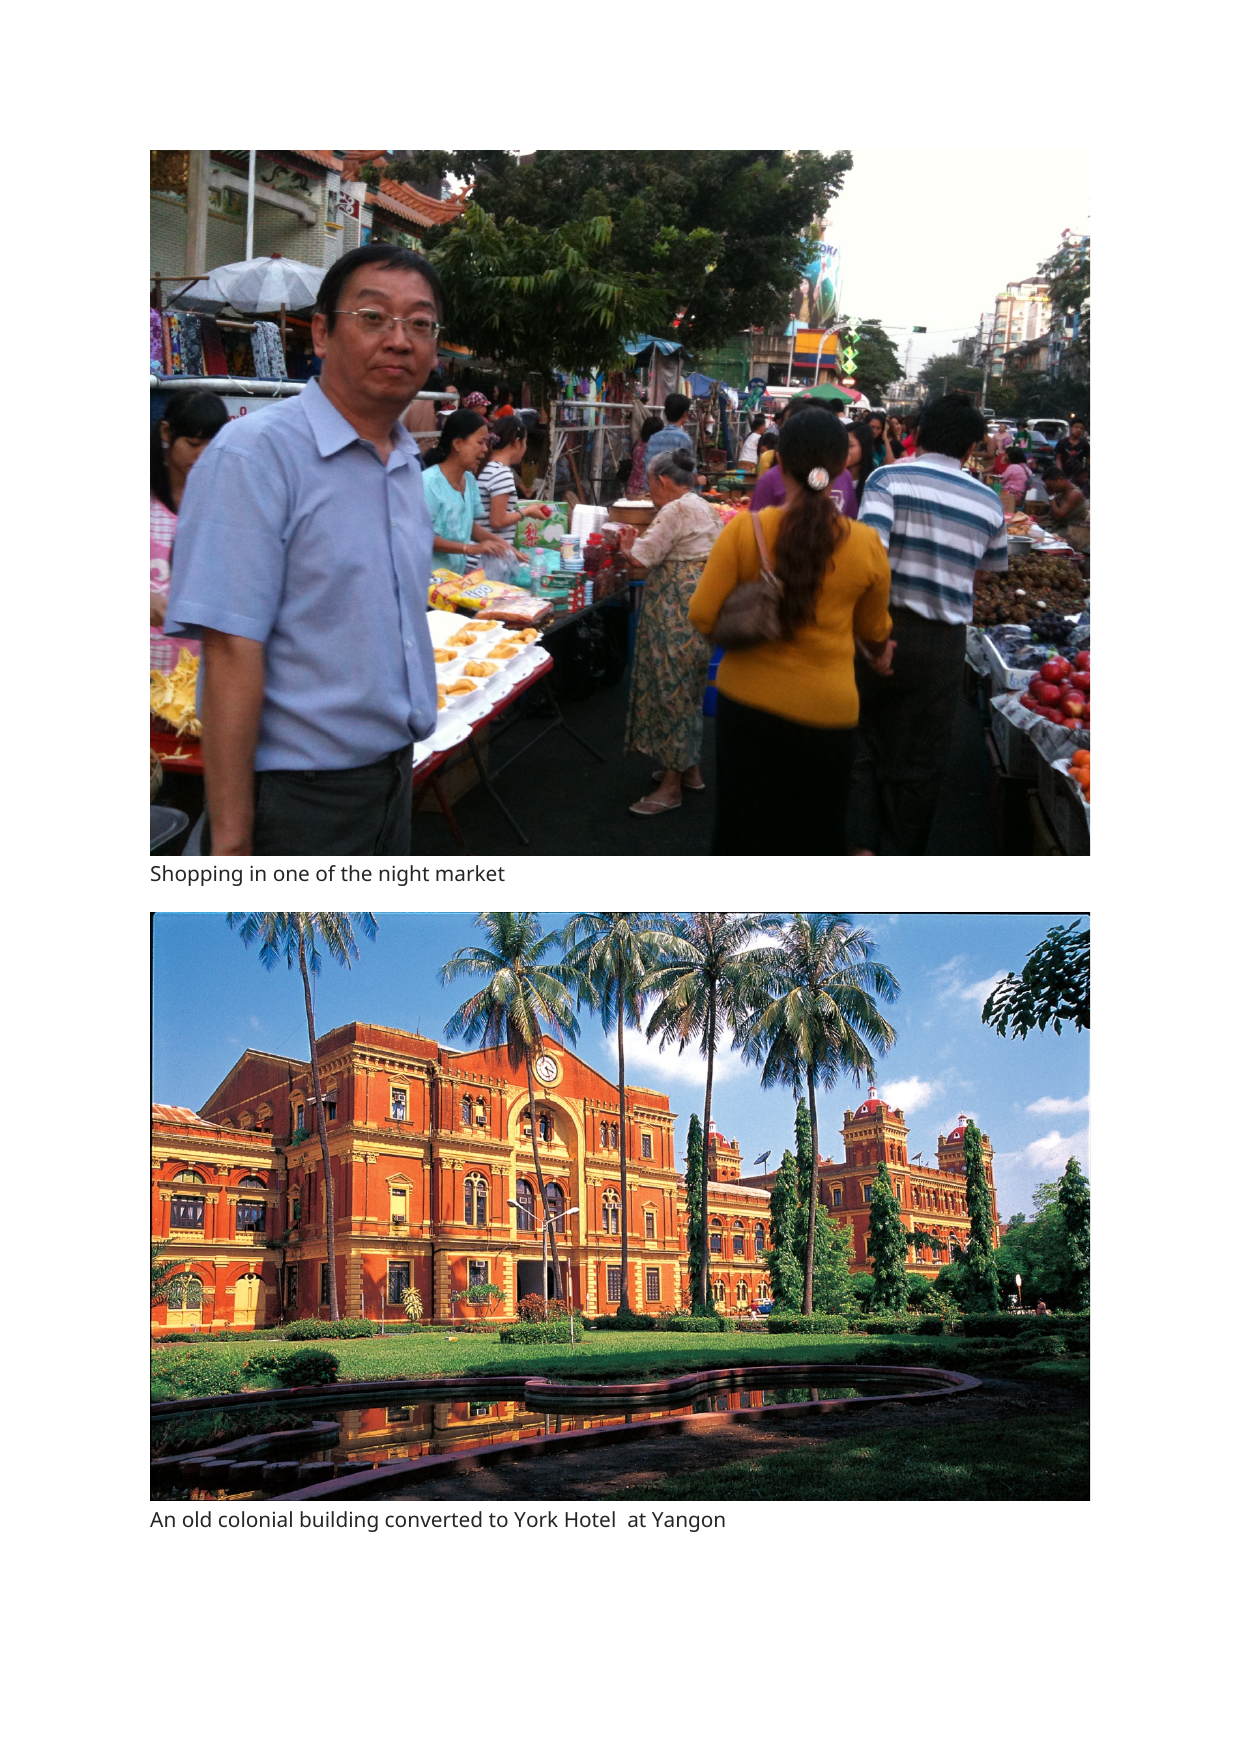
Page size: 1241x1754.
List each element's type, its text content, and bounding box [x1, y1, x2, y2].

text Shopping in one of the night market [150, 859, 1090, 888]
picture [150, 150, 1091, 856]
text An old colonial building converted to York Hotel at Yangon [150, 1505, 1090, 1533]
picture [150, 912, 1091, 1501]
